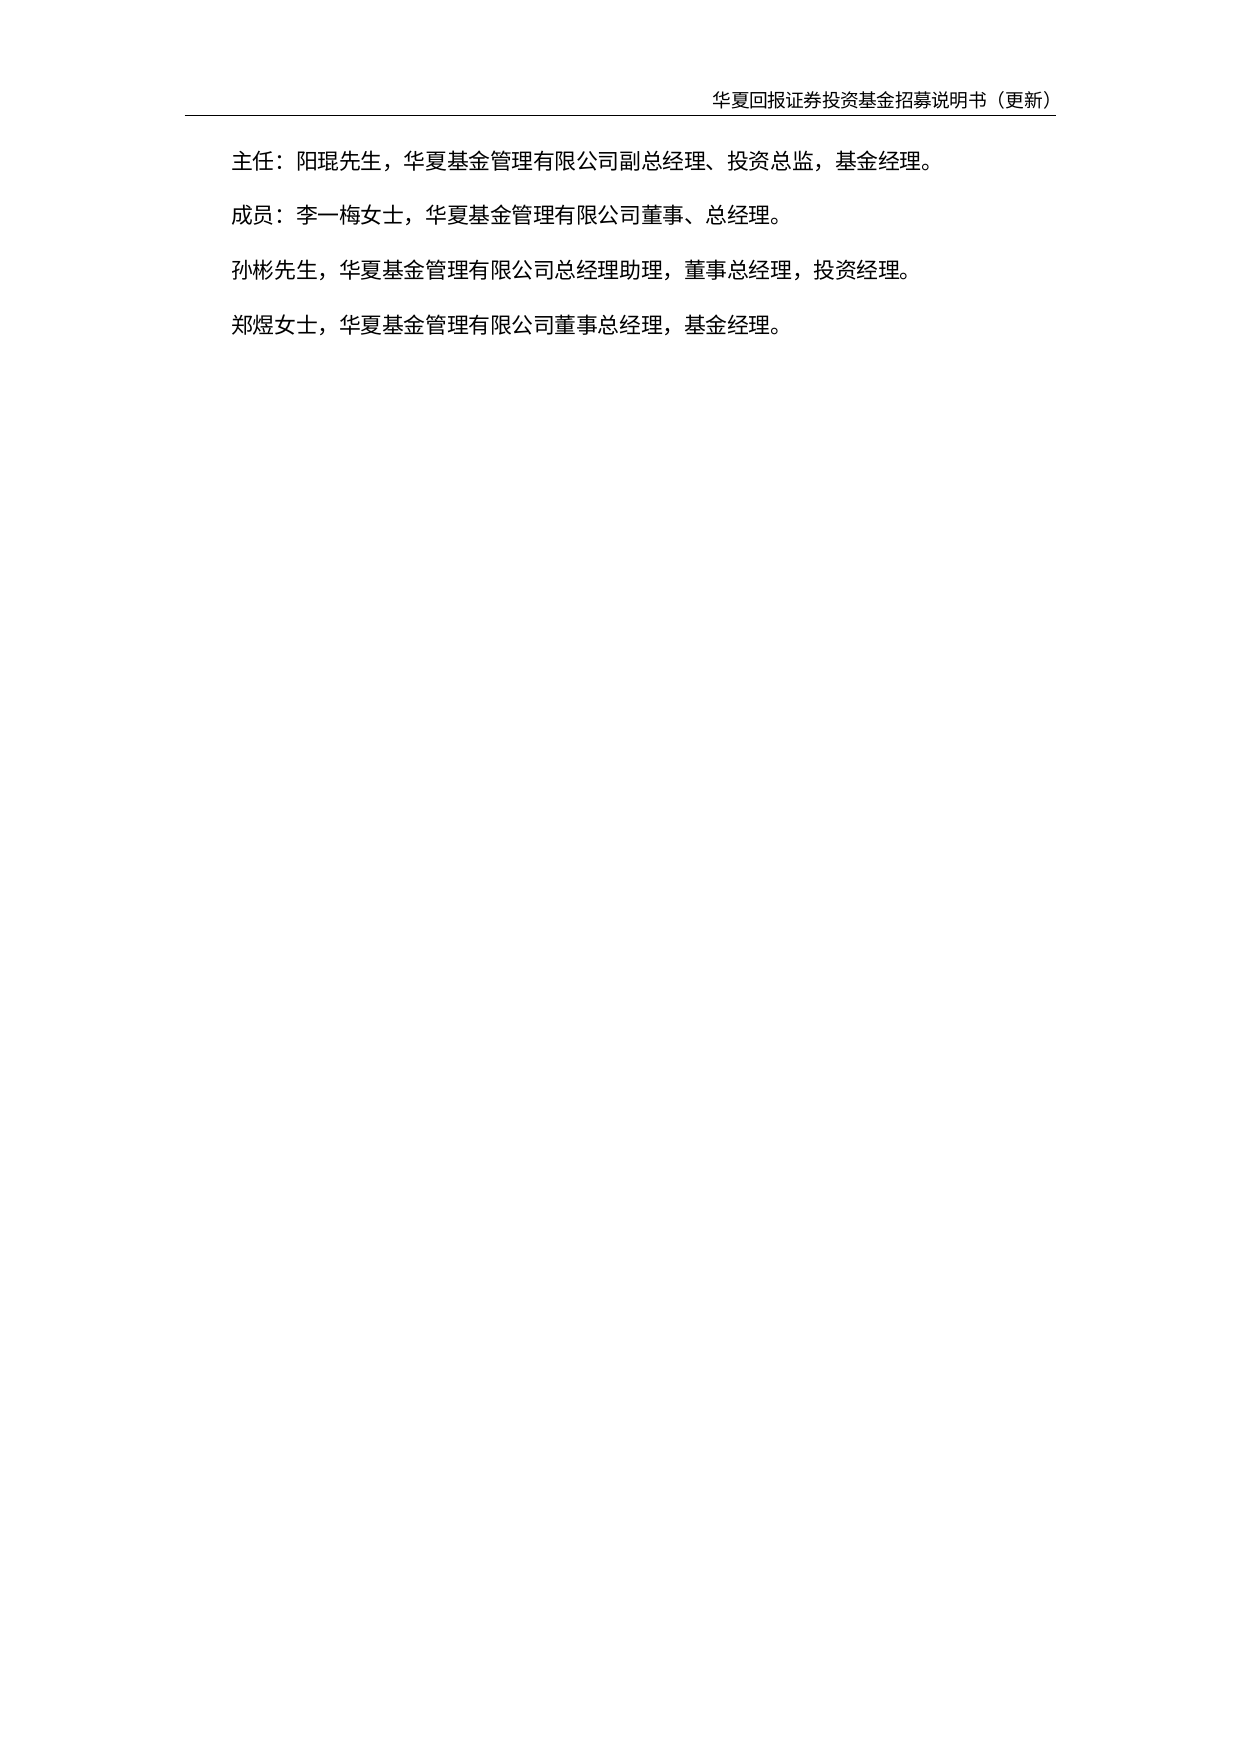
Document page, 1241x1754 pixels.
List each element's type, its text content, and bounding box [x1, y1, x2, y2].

text 主任：阳琨先生，华夏基金管理有限公司副总经理、投资总监，基金经理。成员：李一梅女士，华夏基金管理有限公司董事、总经理。 [231, 144, 954, 230]
text 孙彬先生，华夏基金管理有限公司总经理助理，董事总经理，投资经理。郑煜女士，华夏基金管理有限公司董事总经理，基金经理。 [231, 253, 932, 339]
